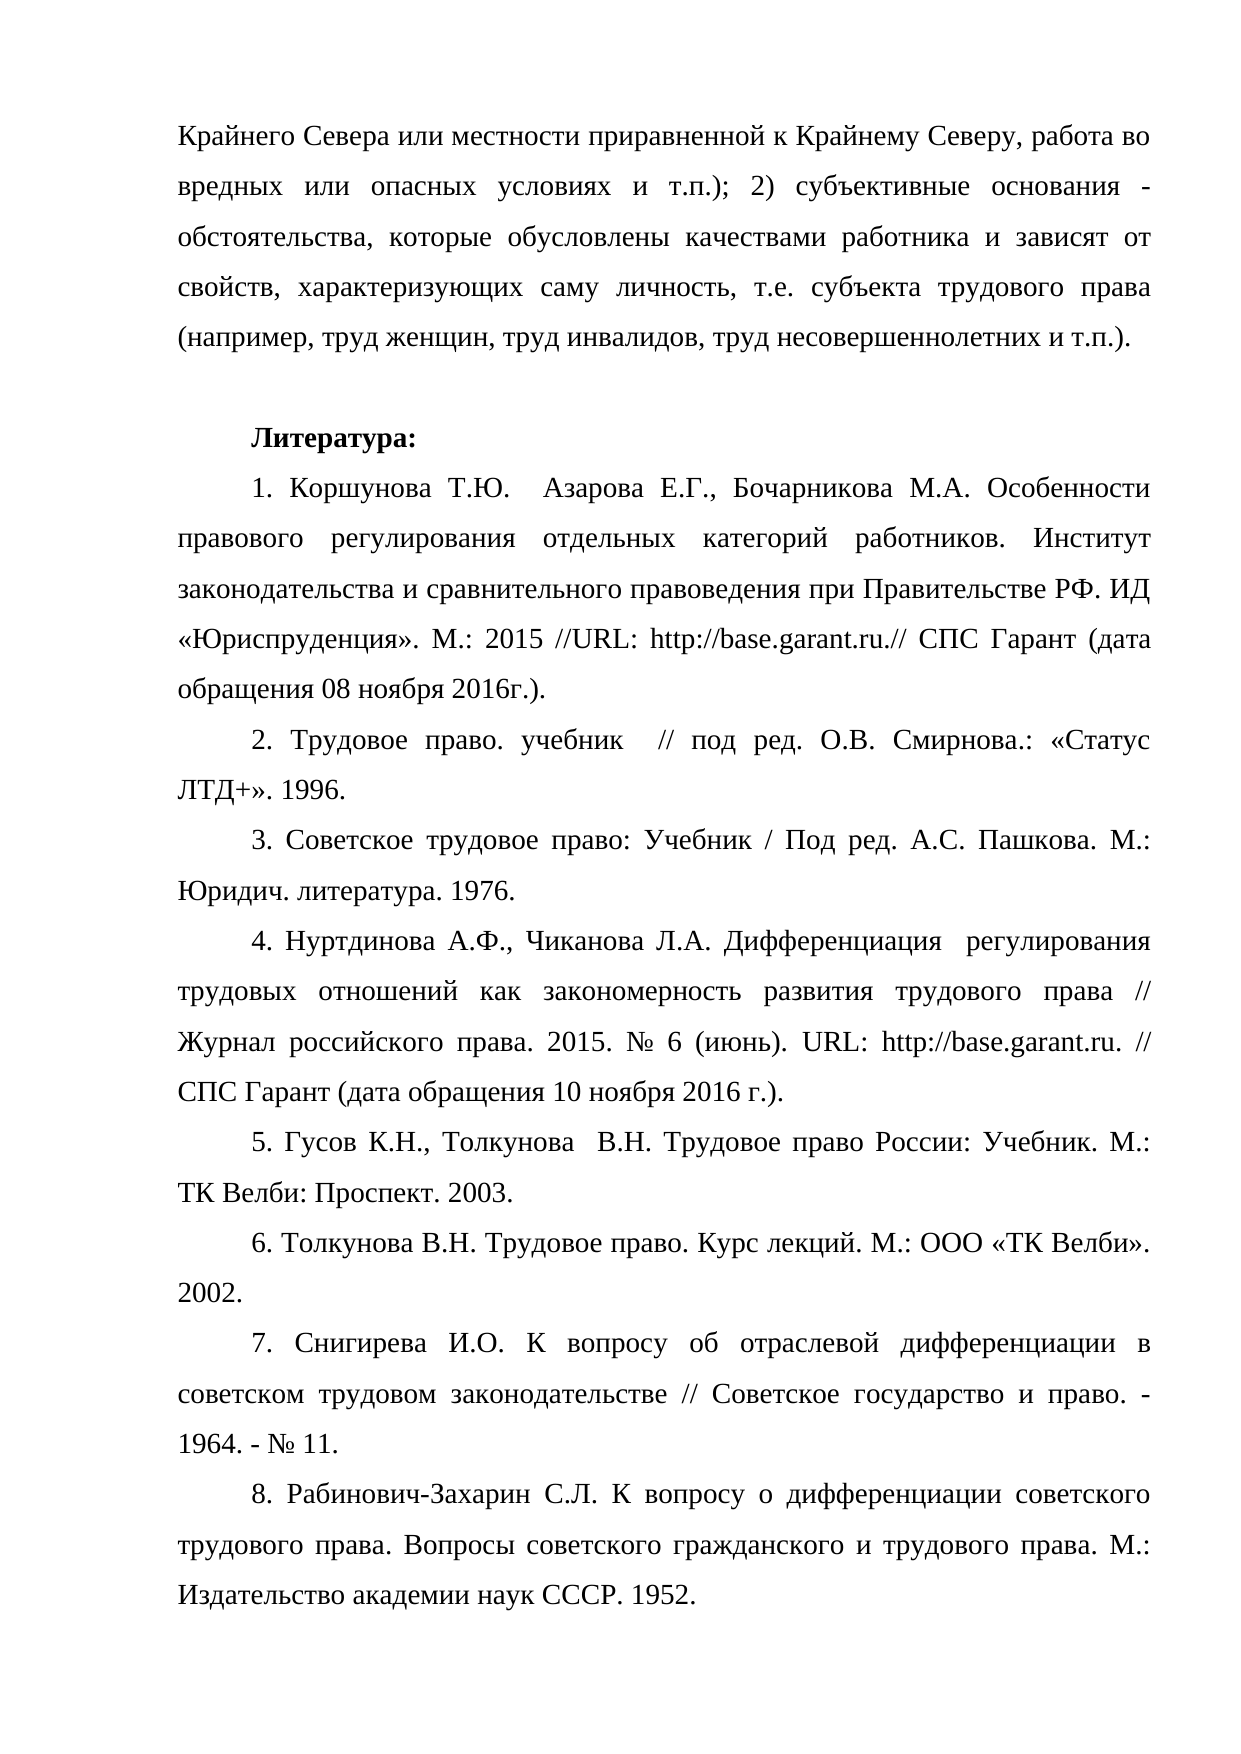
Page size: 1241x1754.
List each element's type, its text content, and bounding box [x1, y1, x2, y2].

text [177, 118, 1152, 353]
text 8. Рабинович-Захарин С.Л. К вопросу о дифференциации советского трудового права. Вопросы советского гражданского и трудового права. М.: Издательство академии наук СССР. 1952. [177, 1477, 1152, 1611]
text 5. Гусов К.Н., Толкунова В.Н. Трудовое право России: Учебник. М.: ТК Велби: Проспект. 2003. [177, 1124, 1152, 1208]
text 7. Снигирева И.О. К вопросу об отраслевой дифференциации в советском трудовом законодательстве // Советское государство и право. - 1964. - № 11. [177, 1326, 1152, 1460]
text 1. Коршунова Т.Ю. Азарова Е.Г., Бочарникова М.А. Особенности правового регулирования отдельных категорий работников. Институт законодательства и сравнительного правоведения при Правительстве РФ. ИД «Юриспруденция». М.: 2015 //URL: http://base.garant.ru.// СПС Гарант (дата обращения 08 ноября 2016г.). [177, 470, 1152, 705]
text Литература: [177, 420, 1152, 453]
text 3. Советское трудовое право: Учебник / Под ред. А.С. Пашкова. М.: Юридич. литература. 1976. [177, 822, 1152, 906]
text 6. Толкунова В.Н. Трудовое право. Курс лекций. М.: ООО «ТК Велби». 2002. [177, 1225, 1152, 1309]
text 4. Нуртдинова А.Ф., Чиканова Л.А. Дифференциация регулирования трудовых отношений как закономерность развития трудового права // Журнал российского права. 2015. № 6 (июнь). URL: http://base.garant.ru. // СПС Гарант (дата обращения 10 ноября 2016 г.). [177, 923, 1152, 1108]
text 2. Трудовое право. учебник // под ред. О.В. Смирнова.: «Статус ЛТД+». 1996. [177, 722, 1152, 806]
